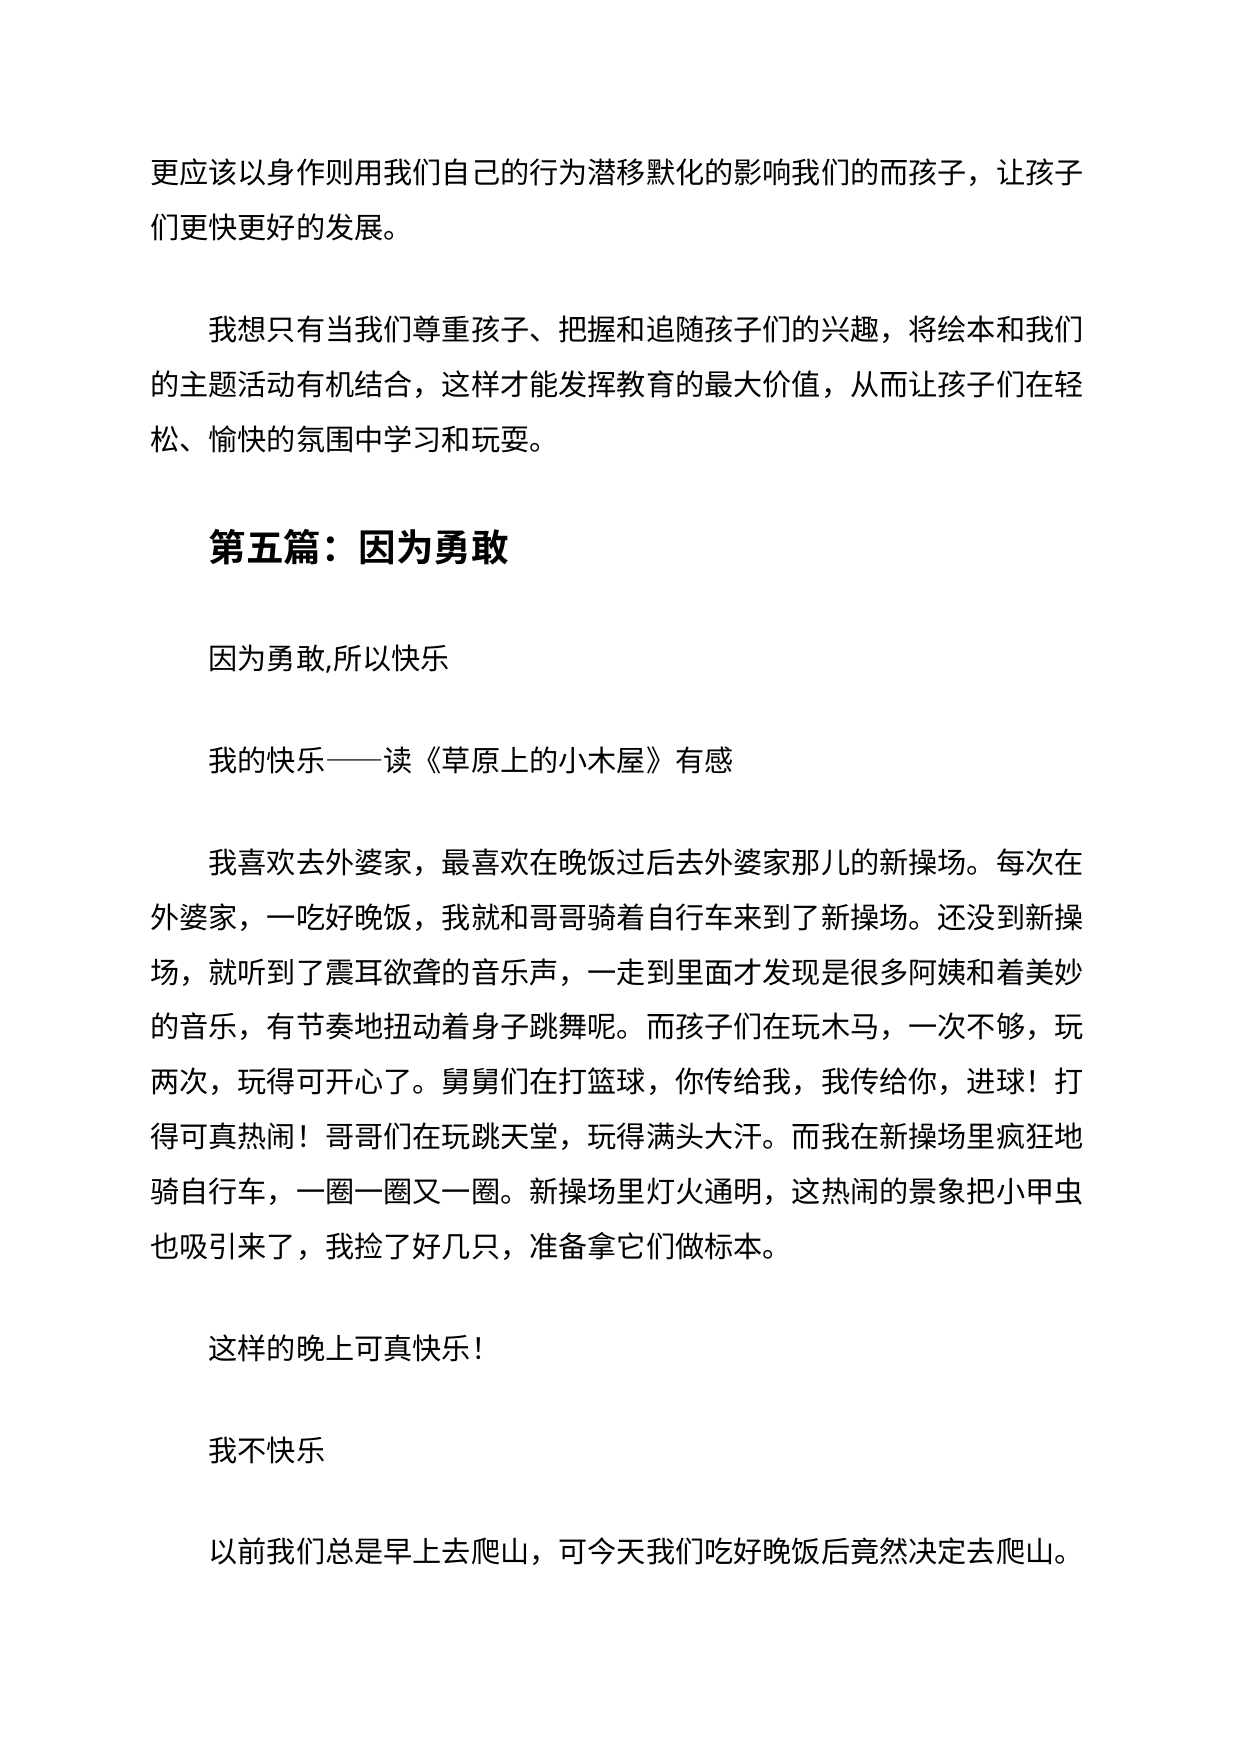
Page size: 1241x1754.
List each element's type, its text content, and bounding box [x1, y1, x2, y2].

text 我的快乐——读《草原上的小木屋》有感 [150, 738, 1090, 780]
text 我想只有当我们尊重孩子、把握和追随孩子们的兴趣，将绘本和我们的主题活动有机结合，这样才能发挥教育的最大价值，从而让孩子们在轻松、愉快的氛围中学习和玩耍。 [150, 307, 1090, 459]
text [150, 150, 1090, 247]
text 我喜欢去外婆家，最喜欢在晚饭过后去外婆家那儿的新操场。每次在外婆家，一吃好晚饭，我就和哥哥骑着自行车来到了新操场。还没到新操场，就听到了震耳欲聋的音乐声，一走到里面才发现是很多阿姨和着美妙的音乐，有节奏地扭动着身子跳舞呢。而孩子们在玩木马，一次不够，玩两次，玩得可开心了。舅舅们在打篮球，你传给我，我传给你，进球！打得可真热闹！哥哥们在玩跳天堂，玩得满头大汗。而我在新操场里疯狂地骑自行车，一圈一圈又一圈。新操场里灯火通明，这热闹的景象把小甲虫也吸引来了，我捡了好几只，准备拿它们做标本。 [150, 839, 1090, 1266]
text 我不快乐 [150, 1427, 1090, 1469]
text 第五篇：因为勇敢 [150, 518, 1090, 572]
text 这样的晚上可真快乐！ [150, 1325, 1090, 1368]
text 因为勇敢,所以快乐 [150, 636, 1090, 678]
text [150, 1529, 1090, 1571]
